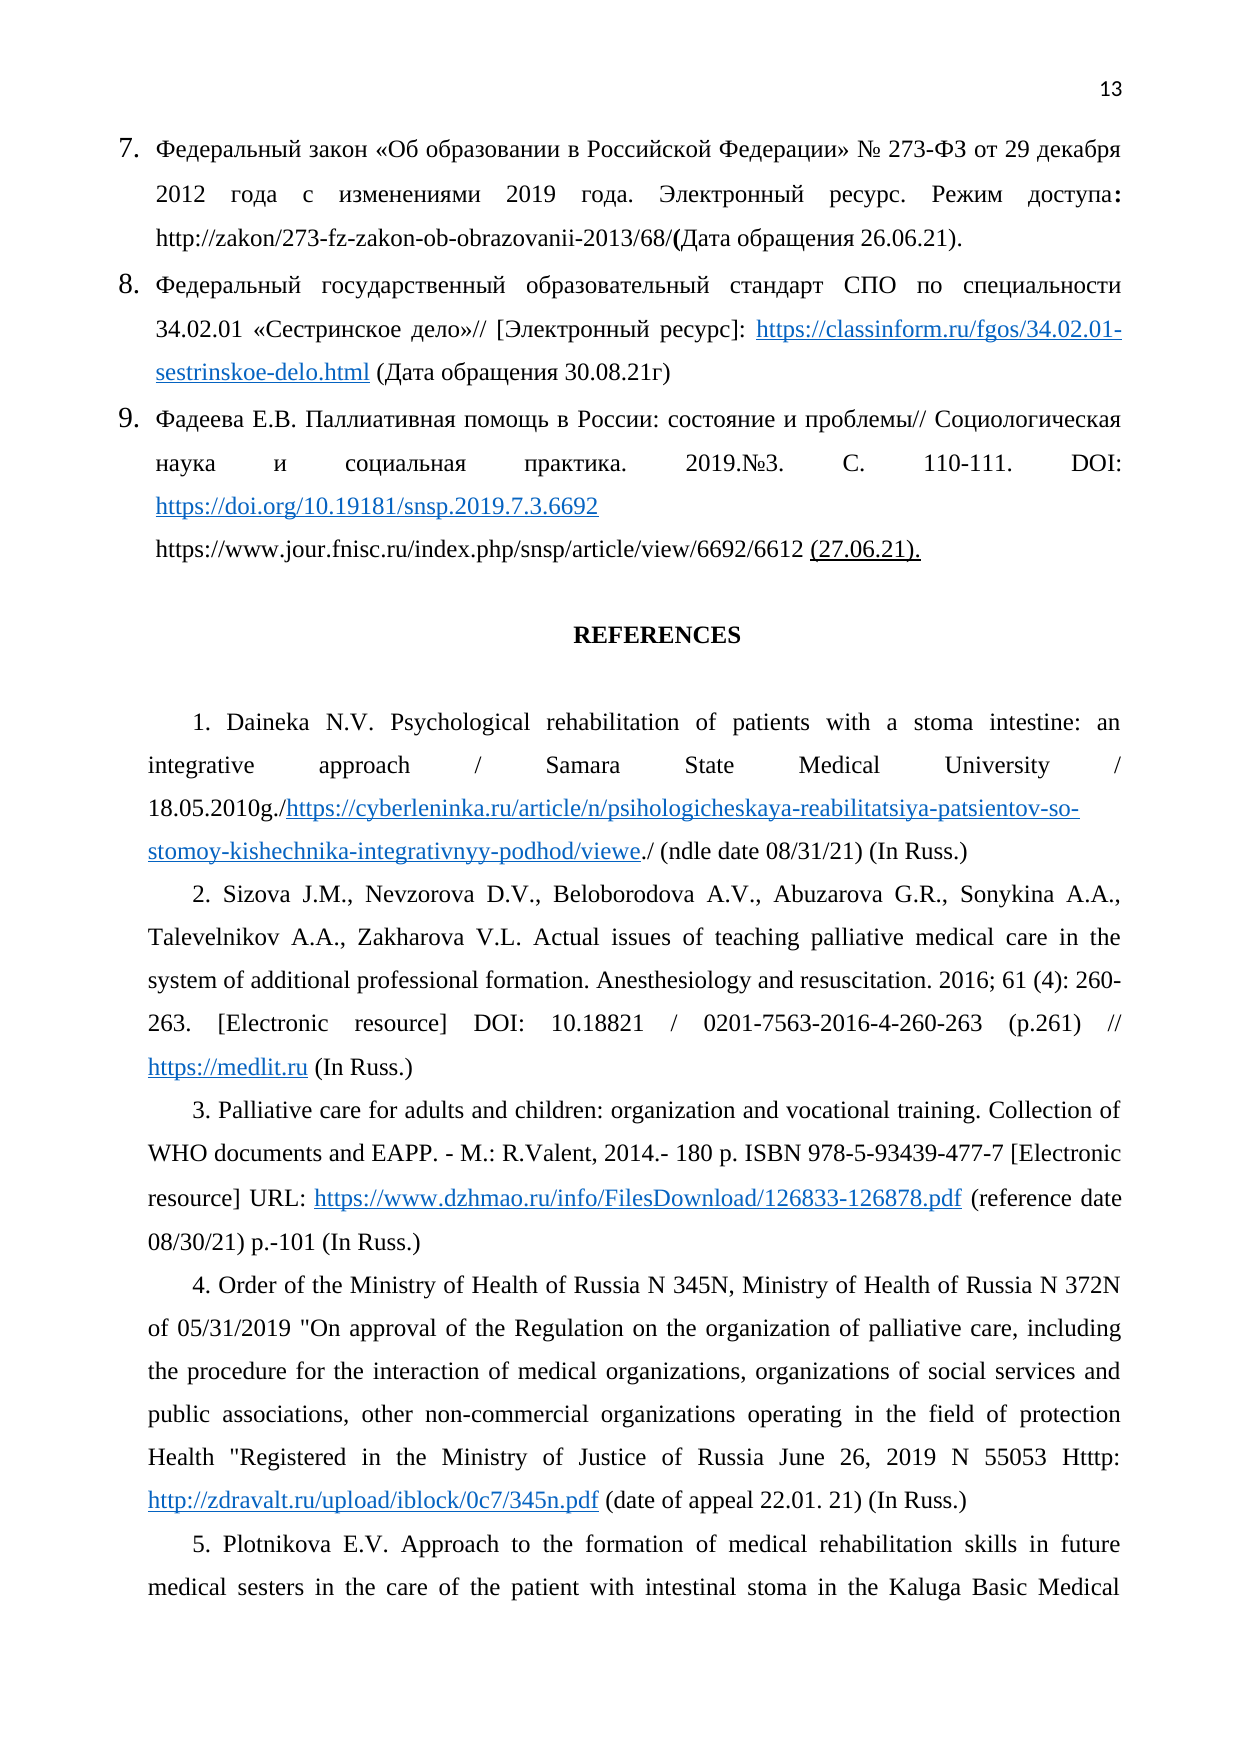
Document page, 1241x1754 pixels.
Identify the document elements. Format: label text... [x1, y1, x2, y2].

text 3. Palliative care for adults and children: organization and vocational training. Collection of WHO documents and EAPP. - M.: R.Valent, 2014.- 180 p. ISBN 978-5-93439-477-7 [Electronic resource] URL: https://www.dzhmao.ru/info/FilesDownload/126833-126878.pdf (reference date 08/30/21) p.-101 (In Russ.) [148, 1095, 1122, 1256]
text 4. Order of the Ministry of Health of Russia N 345N, Ministry of Health of Russia N 372N of 05/31/2019 "On approval of the Regulation on the organization of palliative care, including the procedure for the interaction of medical organizations, organizations of social services and public associations, other non-commercial organizations operating in the field of protection Health "Registered in the Ministry of Justice of Russia June 26, 2019 N 55053 Htttp: http://zdravalt.ru/upload/iblock/0c7/345n.pdf (date of appeal 22.01. 21) (In Russ.) [148, 1270, 1122, 1514]
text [148, 1529, 1122, 1601]
text 2. Sizova J.M., Nevzorova D.V., Beloborodova A.V., Abuzarova G.R., Sonykina A.A., Talevelnikov A.A., Zakharova V.L. Actual issues of teaching palliative medical care in the system of additional professional formation. Anesthesiology and resuscitation. 2016; 61 (4): 260-263. [Electronic resource] DOI: 10.18821 / 0201-7563-2016-4-260-263 (p.261) // https://medlit.ru (In Russ.) [148, 879, 1122, 1080]
list Федеральный государственный образовательный стандарт СПО по специальности 34.02.01 «Сестринское дело»// [Электронный ресурс]: https://classinform.ru/fgos/34.02.01-sestrinskoe-delo.html (Дата обращения 30.08.21г) [118, 266, 1122, 386]
text 1. Daineka N.V. Psychological rehabilitation of patients with a stoma intestine: an integrative approach / Samara State Medical University / 18.05.2010g./https://cyberleninka.ru/article/n/psihologicheskaya-reabilitatsiya-patsientov-so-stomoy-kishechnika-integrativnyy-podhod/viewe./ (ndle date 08/31/21) (In Russ.) [148, 707, 1122, 865]
list Федеральный закон «Об образовании в Российской Федерации» № 273-ФЗ от 29 декабря 2012 года с изменениями 2019 года. Электронный ресурс. Режим доступа: http://zakon/273-fz-zakon-ob-obrazovanii-2013/68/(Дата обращения 26.06.21). [118, 130, 1122, 251]
text REFERENCES [148, 620, 1122, 649]
list Фадеева Е.В. Паллиативная помощь в России: состояние и проблемы// Социологическая наука и социальная практика. 2019.№3. С. 110-111. DOI: https://doi.org/10.19181/snsp.2019.7.3.6692 https://www.jour.fnisc.ru/index.php/snsp/article/view/6692/6612 (27.06.21). [118, 400, 1122, 563]
